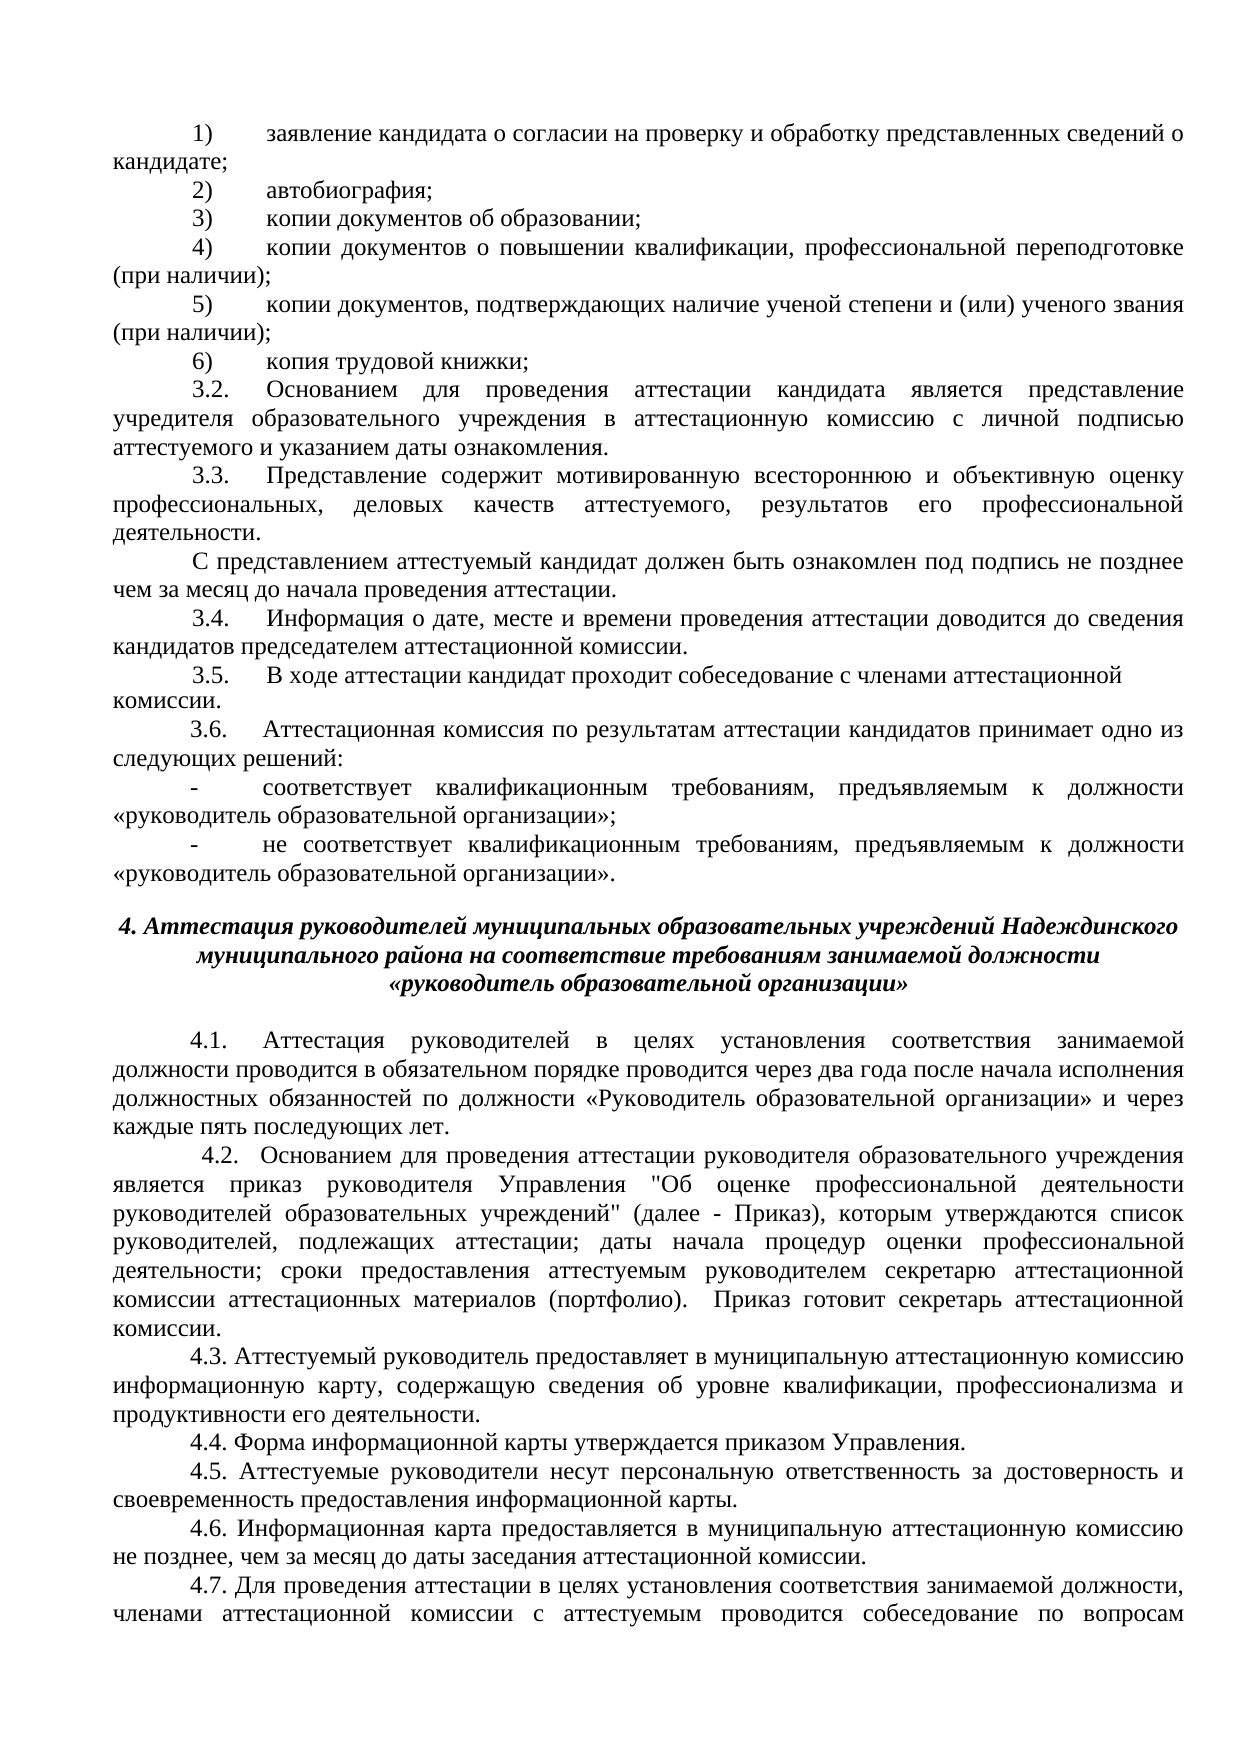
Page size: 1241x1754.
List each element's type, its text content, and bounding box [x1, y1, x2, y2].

text 4.4. Форма информационной карты утверждается приказом Управления. [113, 1428, 1185, 1456]
list Основанием для проведения аттестации кандидата является представление учредителя образовательного учреждения в аттестационную комиссию с личной подписью аттестуемого и указанием даты ознакомления. [113, 375, 1185, 461]
text 4. Аттестация руководителей муниципальных образовательных учреждений Надеждинского муниципального района на соответствие требованиям занимаемой должности «руководитель образовательной организации» [113, 912, 1185, 997]
text комиссии. [113, 689, 1185, 714]
list соответствует квалификационным требованиям, предъявляемым к должности «руководитель образовательной организации»; [113, 772, 1185, 830]
list Информация о дате, месте и времени проведения аттестации доводится до сведения кандидатов председателем аттестационной комиссии. [113, 603, 1185, 660]
list не соответствует квалификационным требованиям, предъявляемым к должности «руководитель образовательной организации». [113, 830, 1185, 887]
list копии документов об образовании; [113, 204, 1185, 232]
list копия трудовой книжки; [113, 346, 1185, 375]
text 4.5. Аттестуемые руководители несут персональную ответственность за достоверность и своевременность предоставления информационной карты. [113, 1456, 1185, 1513]
list Аттестационная комиссия по результатам аттестации кандидатов принимает одно из следующих решений: [113, 714, 1185, 772]
list автобиография; [113, 175, 1185, 204]
text 4.3. Аттестуемый руководитель предоставляет в муниципальную аттестационную комиссию информационную карту, содержащую сведения об уровне квалификации, профессионализма и продуктивности его деятельности. [113, 1341, 1185, 1428]
text С представлением аттестуемый кандидат должен быть ознакомлен под подпись не позднее чем за месяц до начала проведения аттестации. [113, 546, 1185, 603]
list копии документов, подтверждающих наличие ученой степени и (или) ученого звания (при наличии); [113, 289, 1185, 346]
list В ходе аттестации кандидат проходит собеседование с членами аттестационной [113, 660, 1185, 689]
list Представление содержит мотивированную всестороннюю и объективную оценку профессиональных, деловых качеств аттестуемого, результатов его профессиональной деятельности. [113, 461, 1185, 546]
list Основанием для проведения аттестации руководителя образовательного учреждения является приказ руководителя Управления "Об оценке профессиональной деятельности руководителей образовательных учреждений" (далее - Приказ), которым утверждаются список руководителей, подлежащих аттестации; даты начала процедур оценки профессиональной деятельности; сроки предоставления аттестуемым руководителем секретарю аттестационной комиссии аттестационных материалов (портфолио). Приказ готовит секретарь аттестационной комиссии. [113, 1140, 1185, 1341]
list Аттестация руководителей в целях установления соответствия занимаемой должности проводится в обязательном порядке проводится через два года после начала исполнения должностных обязанностей по должности «Руководитель образовательной организации» и через каждые пять последующих лет. [113, 1026, 1185, 1140]
list заявление кандидата о согласии на проверку и обработку представленных сведений о кандидате; [113, 118, 1185, 175]
list копии документов о повышении квалификации, профессиональной переподготовке (при наличии); [113, 232, 1185, 289]
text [113, 1570, 1185, 1627]
text 4.6. Информационная карта предоставляется в муниципальную аттестационную комиссию не позднее, чем за месяц до даты заседания аттестационной комиссии. [113, 1513, 1185, 1570]
